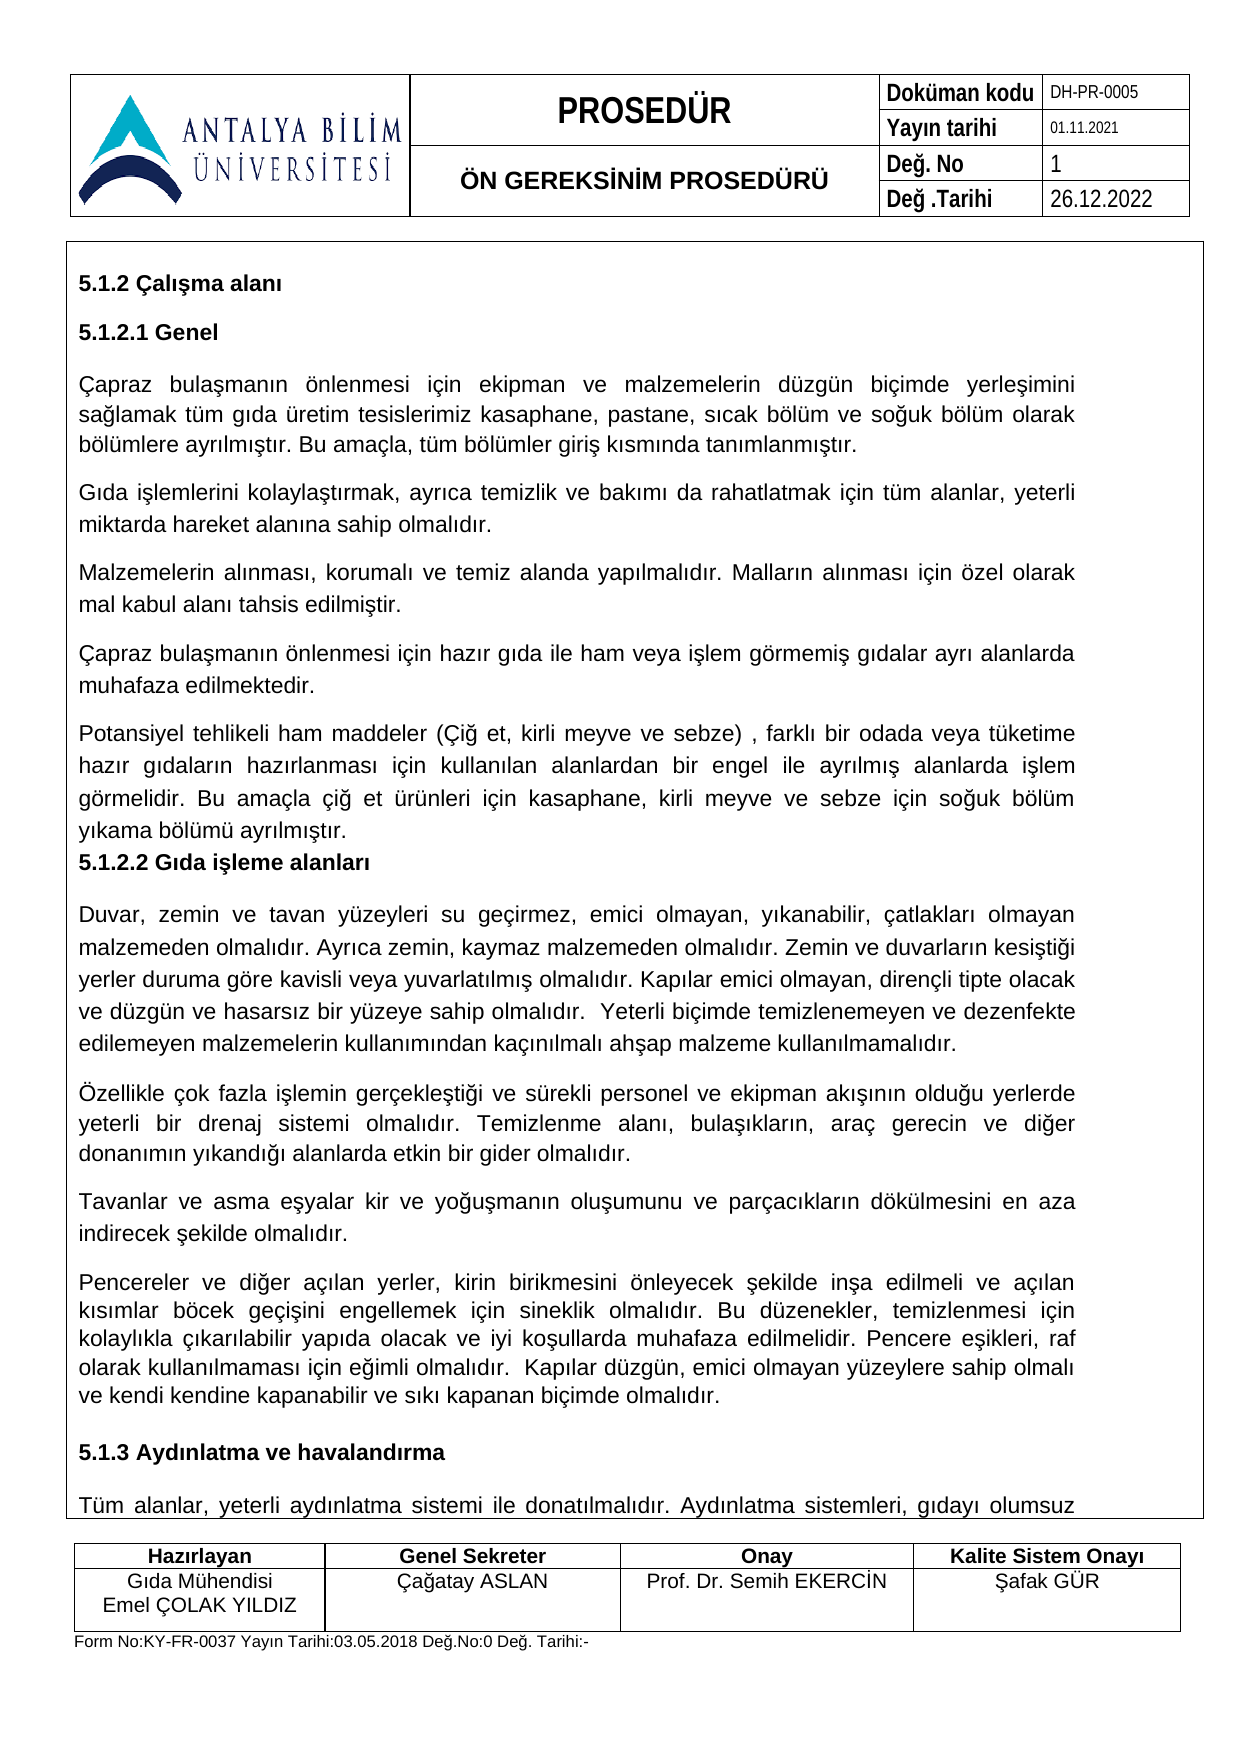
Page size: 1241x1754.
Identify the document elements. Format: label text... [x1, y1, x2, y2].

picture [78, 94, 402, 205]
